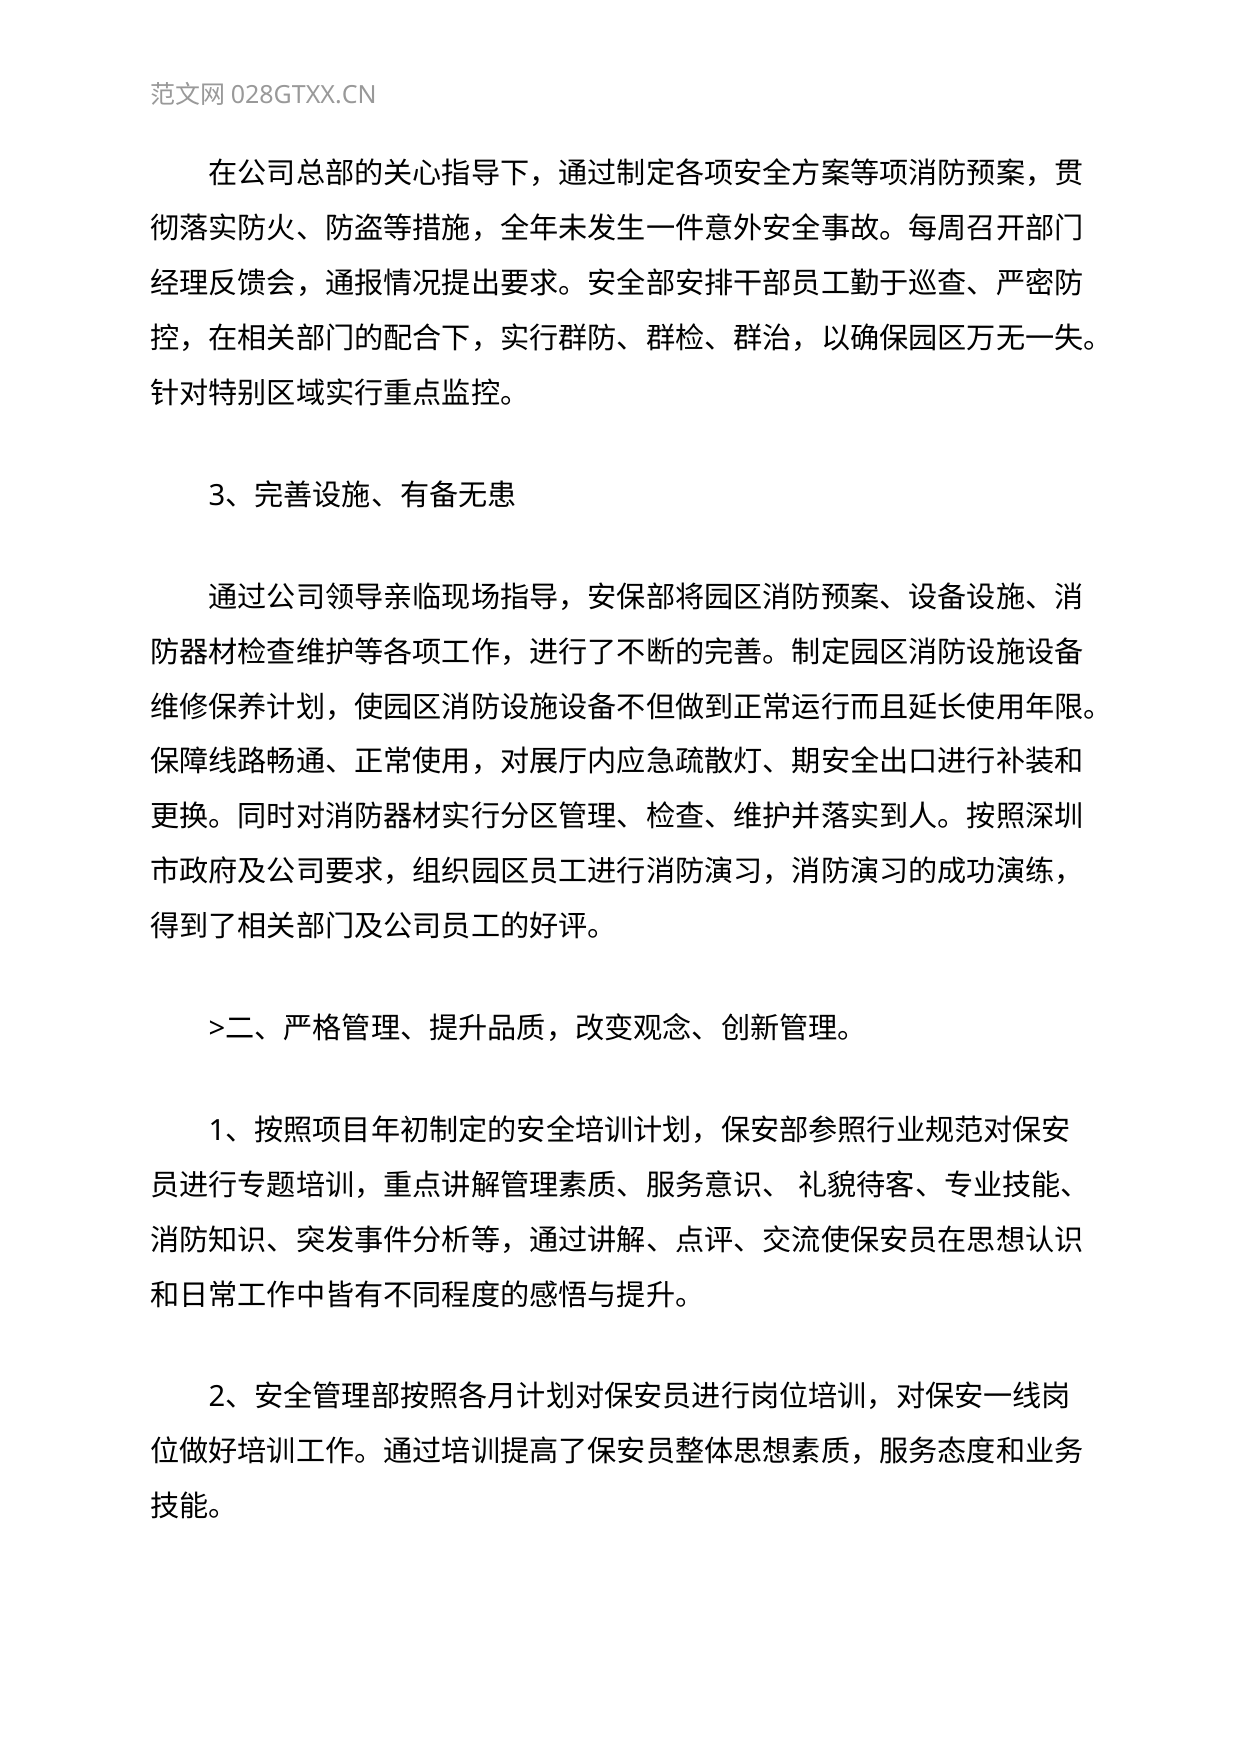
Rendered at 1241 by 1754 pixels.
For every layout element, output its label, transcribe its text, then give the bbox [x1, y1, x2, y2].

text 在公司总部的关心指导下，通过制定各项安全方案等项消防预案，贯彻落实防火、防盗等措施，全年未发生一件意外安全事故。每周召开部门经理反馈会，通报情况提出要求。安全部安排干部员工勤于巡查、严密防控，在相关部门的配合下，实行群防、群检、群治，以确保园区万无一失。针对特别区域实行重点监控。 [150, 150, 1090, 412]
text 1、按照项目年初制定的安全培训计划，保安部参照行业规范对保安员进行专题培训，重点讲解管理素质、服务意识、 礼貌待客、专业技能、消防知识、突发事件分析等，通过讲解、点评、交流使保安员在思想认识和日常工作中皆有不同程度的感悟与提升。 [150, 1106, 1090, 1313]
text 3、完善设施、有备无患 [150, 471, 1090, 514]
text >二、严格管理、提升品质，改变观念、创新管理。 [150, 1004, 1090, 1047]
text 通过公司领导亲临现场指导，安保部将园区消防预案、设备设施、消防器材检查维护等各项工作，进行了不断的完善。制定园区消防设施设备维修保养计划，使园区消防设施设备不但做到正常运行而且延长使用年限。保障线路畅通、正常使用，对展厅内应急疏散灯、期安全出口进行补装和更换。同时对消防器材实行分区管理、检查、维护并落实到人。按照深圳市政府及公司要求，组织园区员工进行消防演习，消防演习的成功演练，得到了相关部门及公司员工的好评。 [150, 573, 1090, 945]
text 2、安全管理部按照各月计划对保安员进行岗位培训，对保安一线岗位做好培训工作。通过培训提高了保安员整体思想素质，服务态度和业务技能。 [150, 1373, 1090, 1525]
